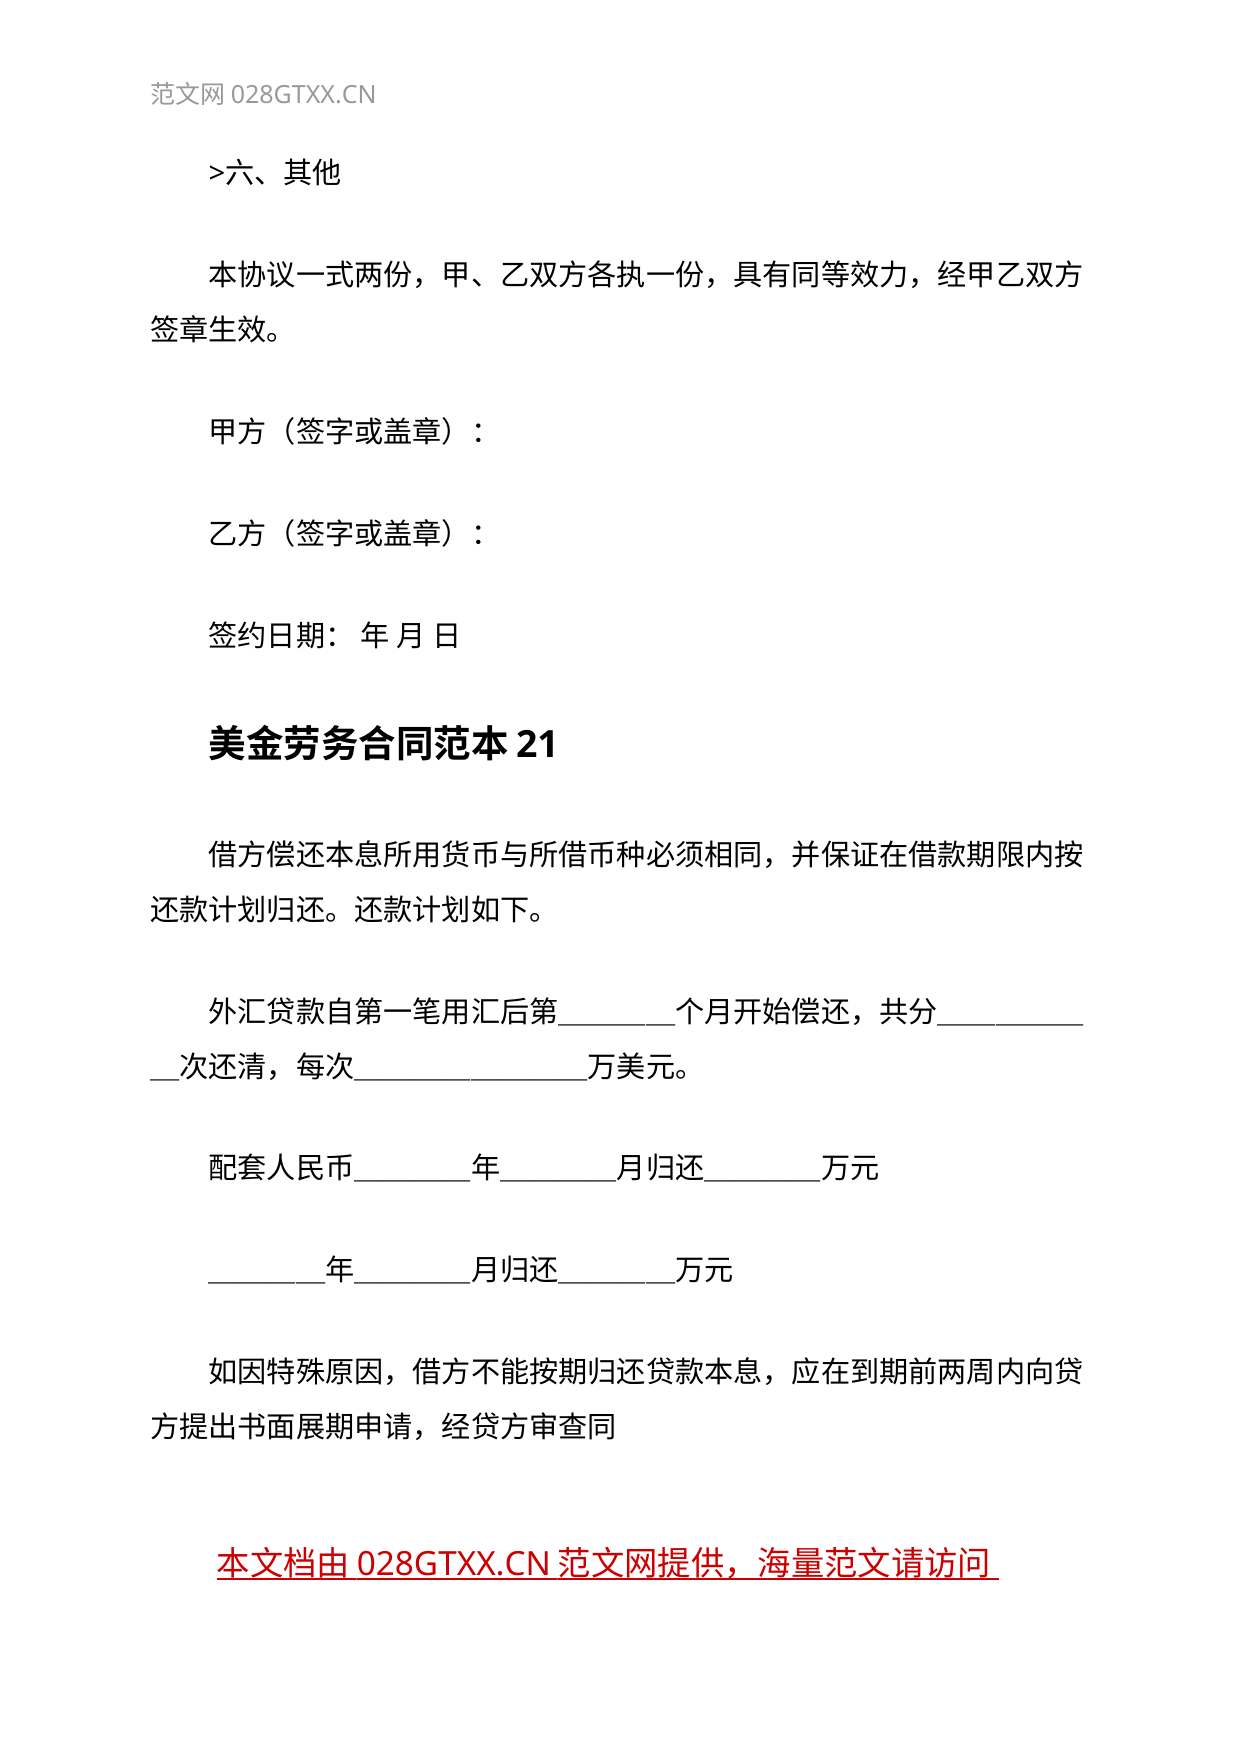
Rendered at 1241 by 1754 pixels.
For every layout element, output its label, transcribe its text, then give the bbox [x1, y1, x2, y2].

text 乙方（签字或盖章）： [150, 510, 1090, 553]
text >六、其他 [150, 150, 1090, 192]
text ＿＿＿＿年＿＿＿＿月归还＿＿＿＿万元 [150, 1247, 1090, 1289]
text 本协议一式两份，甲、乙双方各执一份，具有同等效力，经甲乙双方签章生效。 [150, 252, 1090, 349]
text 配套人民币＿＿＿＿年＿＿＿＿月归还＿＿＿＿万元 [150, 1145, 1090, 1187]
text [150, 1536, 1090, 1585]
text 甲方（签字或盖章）： [150, 409, 1090, 451]
text 外汇贷款自第一笔用汇后第＿＿＿＿个月开始偿还，共分＿＿＿＿＿＿次还清，每次＿＿＿＿＿＿＿＿万美元。 [150, 988, 1090, 1085]
text 借方偿还本息所用货币与所借币种必须相同，并保证在借款期限内按还款计划归还。还款计划如下。 [150, 832, 1090, 929]
text 美金劳务合同范本21 [150, 714, 1090, 768]
text 如因特殊原因，借方不能按期归还贷款本息，应在到期前两周内向贷方提出书面展期申请，经贷方审查同 [150, 1348, 1090, 1446]
text 签约日期： 年 月 日 [150, 612, 1090, 654]
